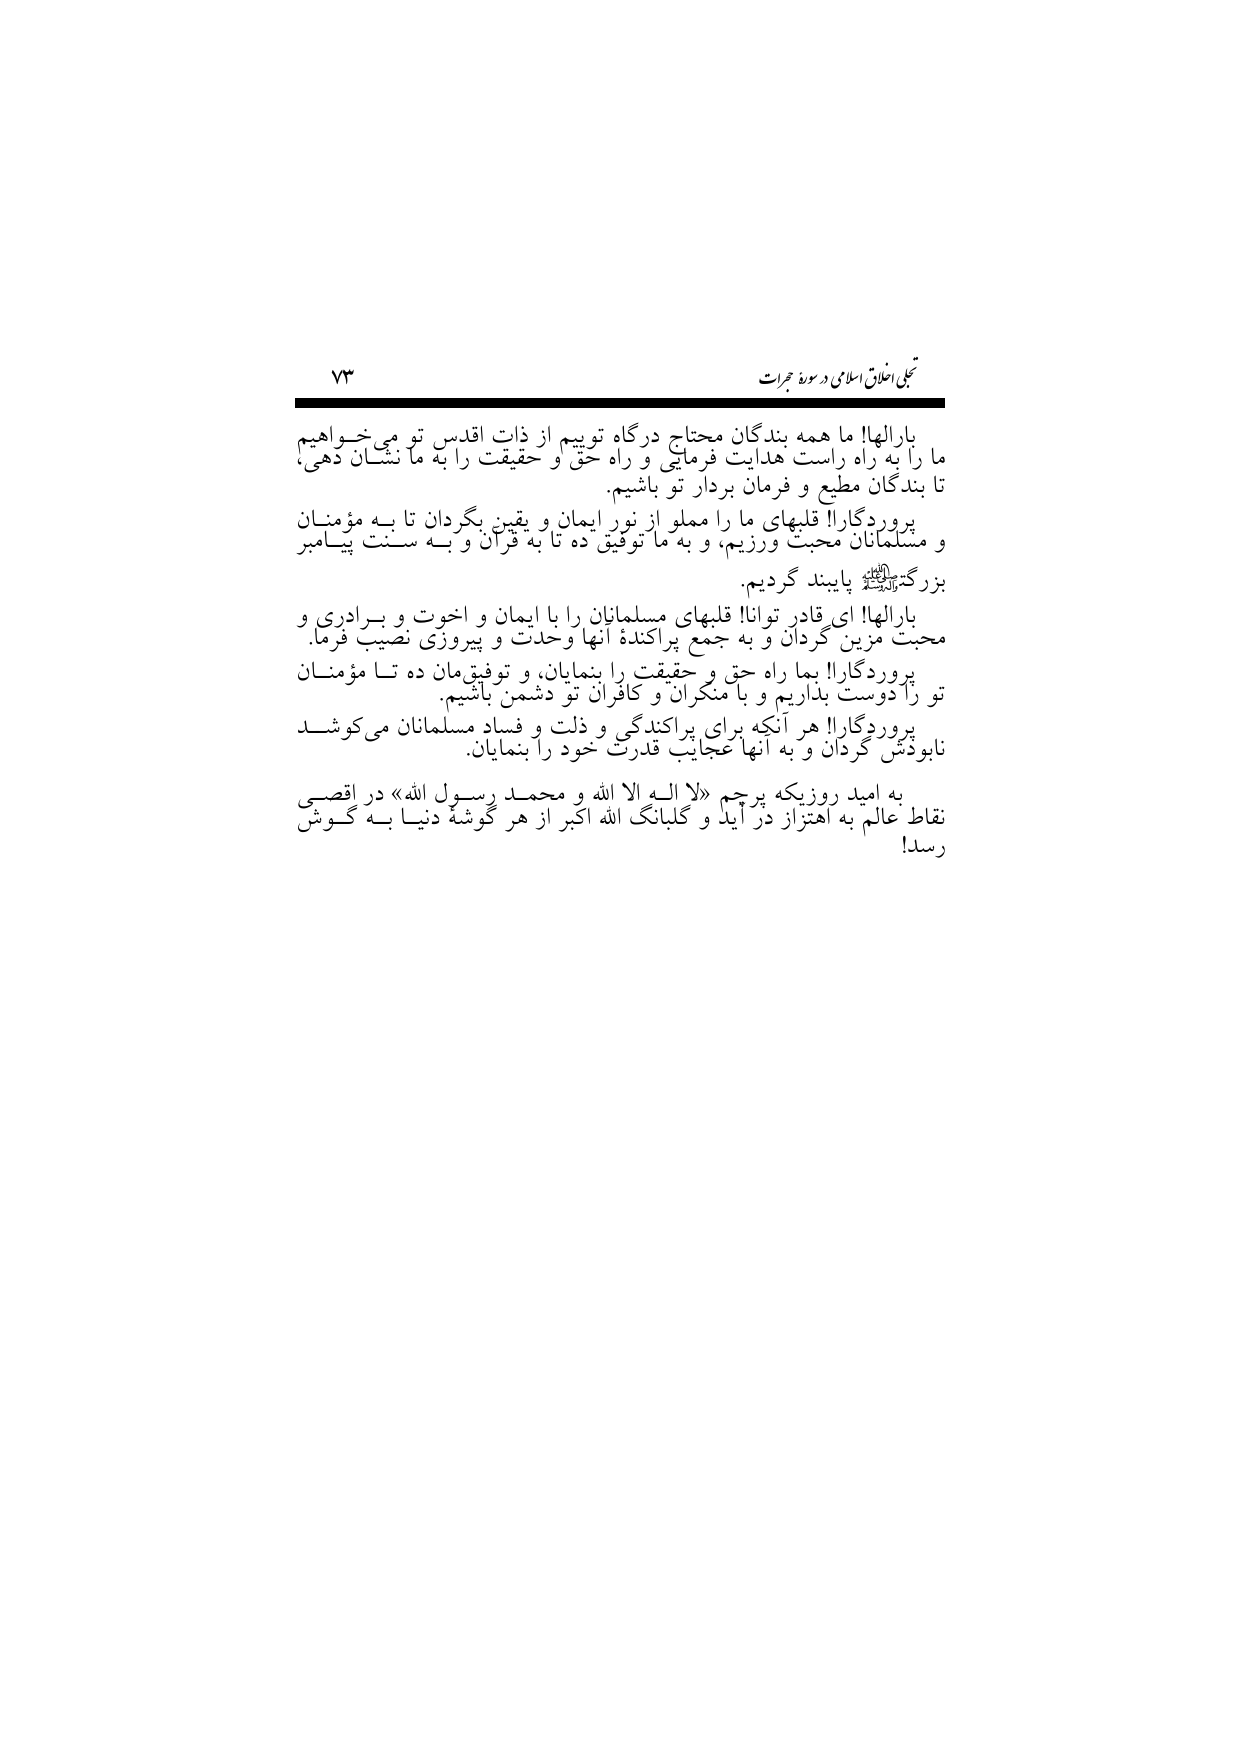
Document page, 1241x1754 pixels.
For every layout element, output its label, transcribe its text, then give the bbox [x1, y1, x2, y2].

text به اميد روزيكه پرچم «لا اله الا الله و محمد رسول الله» در اقصي نقاط عالم به اهتزاز در آيد و گلبانگ الله اكبر از هر گوشة دنيا به گوش رسد! [295, 767, 945, 864]
text پروردگارا! هر آنكه براي پراکندگي و ذلت و فساد مسلمانان مي‌كوشد نابودش گردان و به آنها عجايب قدرت خود را بنمایان. [295, 712, 945, 767]
text بارالها! ما همه بندگان محتاج درگاه توييم از ذات اقدس تو مي‌خواهيم ما را به راه راست هدايت فرمايي و راه حق و حقيقت را به ما نشان دهي، تا بندگان مطيع و فرمان بردار تو باشيم. [295, 421, 945, 504]
text بارالها! اي قادر توانا! قلبهاي مسلمانان را با ايمان و اخوت و برادري و محبت مزين گردان و به جمع پراكندة آنها وحدت و پيروزي نصيب فرما. [295, 601, 945, 656]
text پروردگارا! بما راه حق و حقيقت را بنمایان، و توفیق‌مان ده تا مؤمنان تو را دوست بداريم و با منكران و كافران تو دشمن باشيم. [295, 656, 945, 712]
text پروردگارا! قلبهاي ما را مملو از نور ايمان و يقين بگردان تا به مؤمنان و مسلمانان محبت ورزيم، و به ما توفیق ده تا به قرآن و به سنت پيامبر بزرگتص پایبند گردیم. [295, 504, 945, 601]
